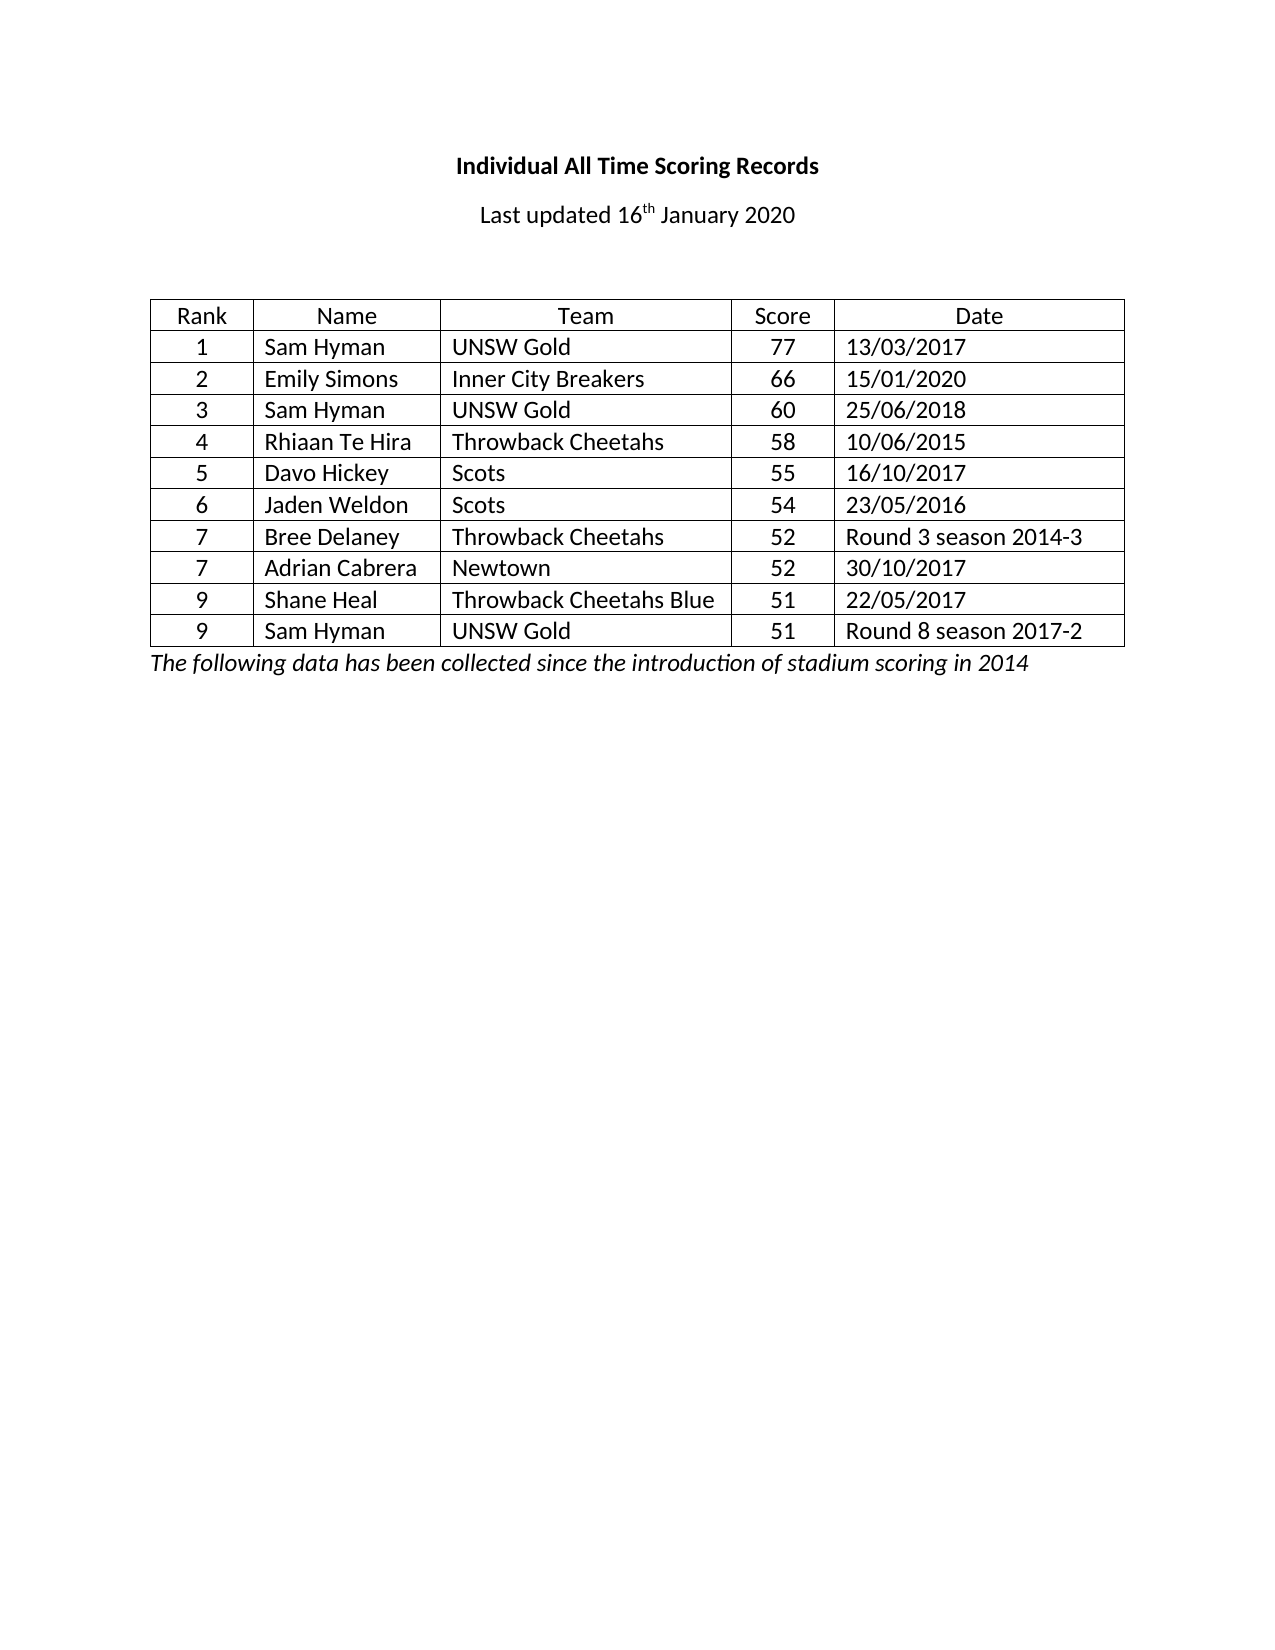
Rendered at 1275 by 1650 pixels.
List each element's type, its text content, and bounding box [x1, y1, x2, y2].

table_cell Rhiaan Te Hira [254, 426, 440, 457]
table_cell 51 [732, 615, 834, 646]
table_cell 23/05/2016 [835, 489, 1124, 520]
table_cell 9 [151, 584, 253, 614]
table_cell 77 [732, 331, 834, 362]
table_cell UNSW Gold [441, 395, 731, 425]
table_cell Sam Hyman [254, 615, 440, 646]
table_cell 60 [732, 395, 834, 425]
table_cell 51 [732, 584, 834, 614]
table_cell 30/10/2017 [835, 552, 1124, 583]
table_cell 7 [151, 552, 253, 583]
table_cell 15/01/2020 [835, 363, 1124, 393]
table_cell Inner City Breakers [441, 363, 731, 393]
table_cell Scots [441, 458, 731, 488]
table_cell 3 [151, 395, 253, 425]
table_cell 9 [151, 615, 253, 646]
table_cell Davo Hickey [254, 458, 440, 488]
table_cell Round 3 season 2014-3 [835, 521, 1124, 551]
text Last updated 16th January 2020 [150, 199, 1125, 230]
table_cell Sam Hyman [254, 395, 440, 425]
table_cell Bree Delaney [254, 521, 440, 551]
table_cell UNSW Gold [441, 615, 731, 646]
table_cell 13/03/2017 [835, 331, 1124, 362]
table_cell Round 8 season 2017-2 [835, 615, 1124, 646]
table_cell Throwback Cheetahs [441, 521, 731, 551]
table_cell UNSW Gold [441, 331, 731, 362]
table_cell 25/06/2018 [835, 395, 1124, 425]
table_header Team [441, 300, 731, 330]
table_cell 7 [151, 521, 253, 551]
table_cell 54 [732, 489, 834, 520]
table_cell 6 [151, 489, 253, 520]
table_cell Jaden Weldon [254, 489, 440, 520]
table_cell Shane Heal [254, 584, 440, 614]
table_cell 2 [151, 363, 253, 393]
table_cell Emily Simons [254, 363, 440, 393]
table_header Rank [151, 300, 253, 330]
table_cell Sam Hyman [254, 331, 440, 362]
text Individual All Time Scoring Records [150, 150, 1125, 181]
table_cell 55 [732, 458, 834, 488]
table_cell 58 [732, 426, 834, 457]
table_header Score [732, 300, 834, 330]
table_cell 22/05/2017 [835, 584, 1124, 614]
table_cell 52 [732, 552, 834, 583]
table_cell Throwback Cheetahs Blue [441, 584, 731, 614]
table_header Date [835, 300, 1124, 330]
table_cell Scots [441, 489, 731, 520]
table_cell Newtown [441, 552, 731, 583]
text The following data has been collected since the introduction of stadium scoring in 2014 [150, 647, 1125, 677]
table_cell 4 [151, 426, 253, 457]
table_header Name [254, 300, 440, 330]
table_cell 16/10/2017 [835, 458, 1124, 488]
table_cell Adrian Cabrera [254, 552, 440, 583]
table_cell 5 [151, 458, 253, 488]
table_cell Throwback Cheetahs [441, 426, 731, 457]
table_cell 1 [151, 331, 253, 362]
table_cell 66 [732, 363, 834, 393]
table_cell 52 [732, 521, 834, 551]
table_cell 10/06/2015 [835, 426, 1124, 457]
